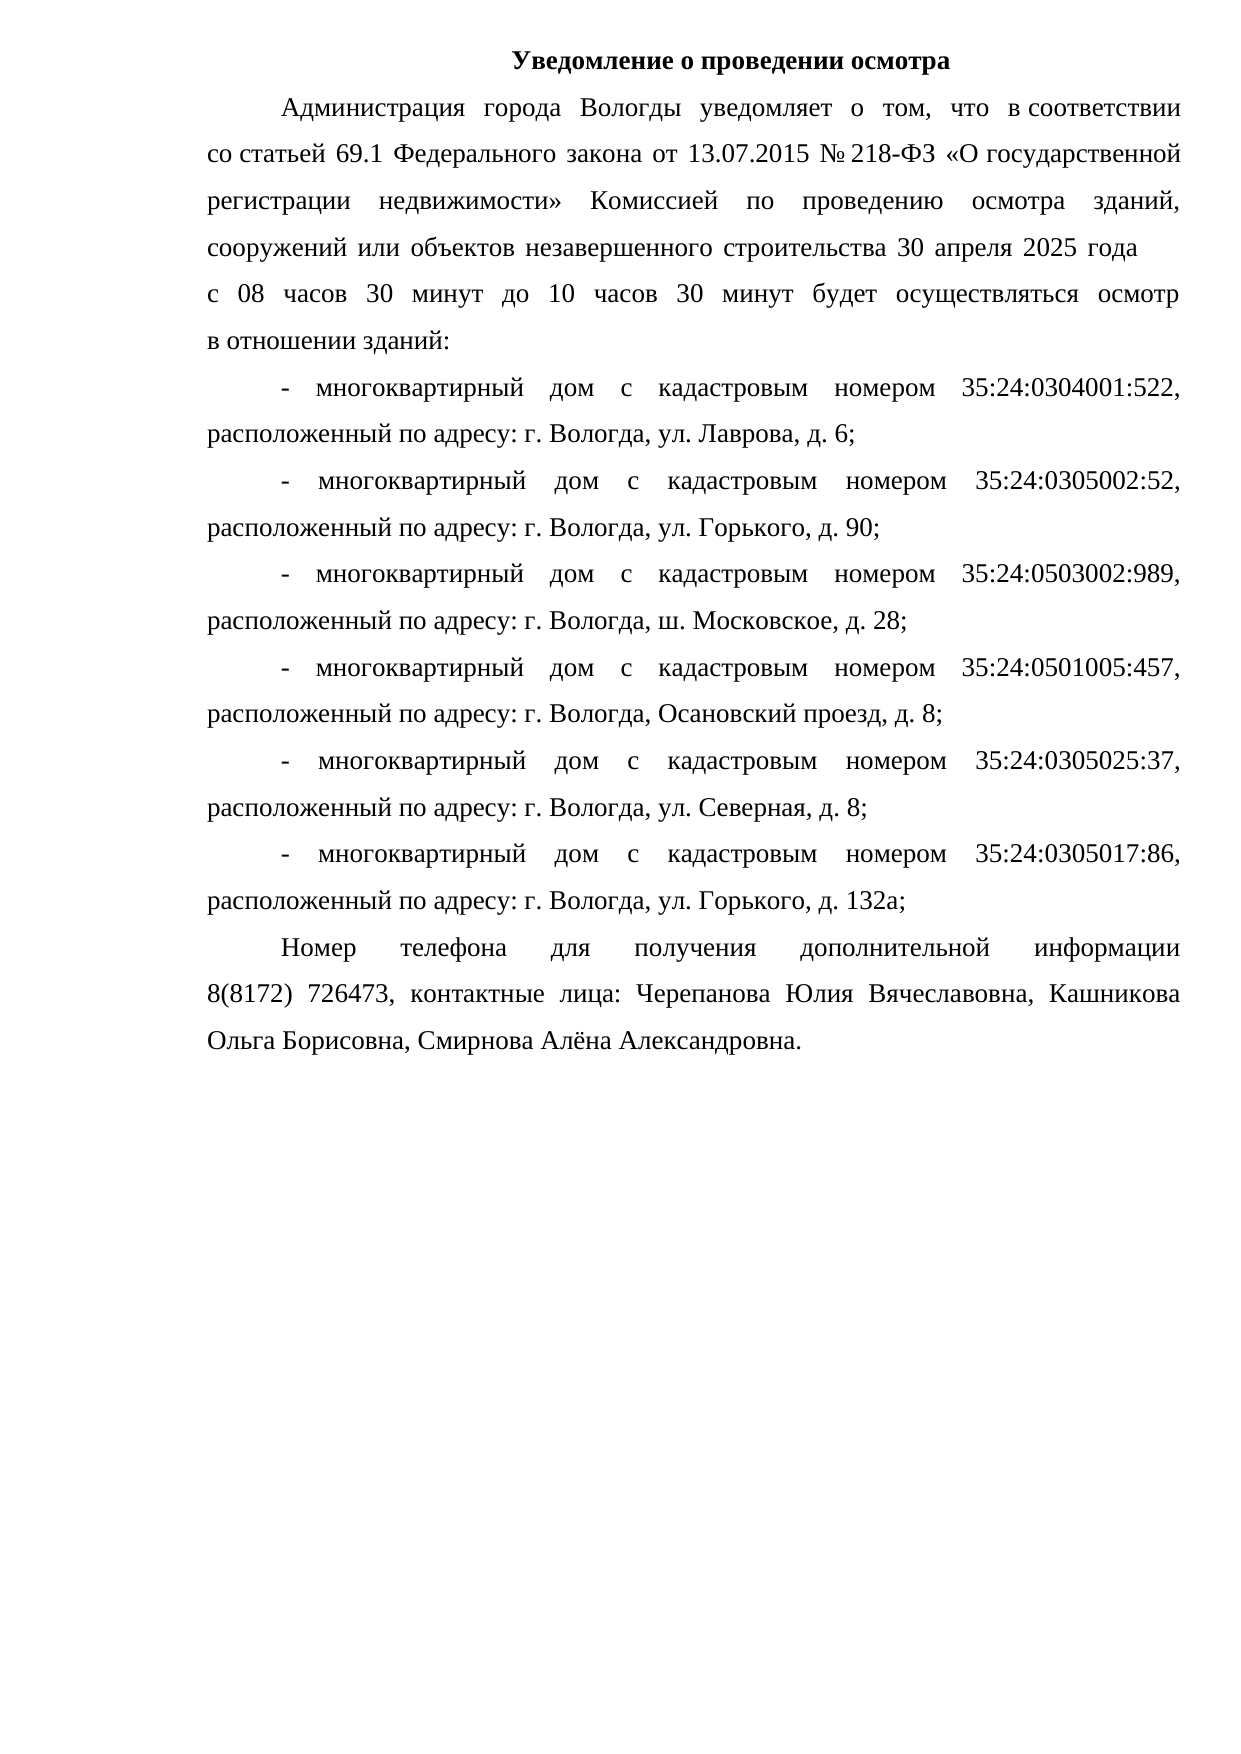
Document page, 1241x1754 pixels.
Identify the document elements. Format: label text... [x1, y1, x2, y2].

text Администрация города Вологды уведомляет о том, что в соответствии со статьей 69.1 Федерального закона от 13.07.2015 № 218-ФЗ «О государственной регистрации недвижимости» Комиссией по проведению осмотра зданий, сооружений или объектов незавершенного строительства 30 апреля 2025 года с 08 часов 30 минут до 10 часов 30 минут будет осуществляться осмотр в отношении зданий: [207, 91, 1181, 355]
text Номер телефона для получения дополнительной информации 8(8172) 726473, контактные лица: Черепанова Юлия Вячеславовна, Кашникова Ольга Борисовна, Смирнова Алёна Александровна. [207, 931, 1181, 1055]
text - многоквартирный дом с кадастровым номером 35:24:0305002:52, расположенный по адресу: г. Вологда, ул. Горького, д. 90; [207, 464, 1181, 542]
text - многоквартирный дом с кадастровым номером 35:24:0305017:86, расположенный по адресу: г. Вологда, ул. Горького, д. 132а; [207, 838, 1181, 915]
text - многоквартирный дом с кадастровым номером 35:24:0503002:989, расположенный по адресу: г. Вологда, ш. Московское, д. 28; [207, 558, 1181, 635]
text - многоквартирный дом с кадастровым номером 35:24:0501005:457, расположенный по адресу: г. Вологда, Осановский проезд, д. 8; [207, 651, 1181, 729]
text - многоквартирный дом с кадастровым номером 35:24:0305025:37, расположенный по адресу: г. Вологда, ул. Северная, д. 8; [207, 744, 1181, 822]
text Уведомление о проведении осмотра [207, 44, 1181, 75]
text - многоквартирный дом с кадастровым номером 35:24:0304001:522, расположенный по адресу: г. Вологда, ул. Лаврова, д. 6; [207, 371, 1181, 449]
